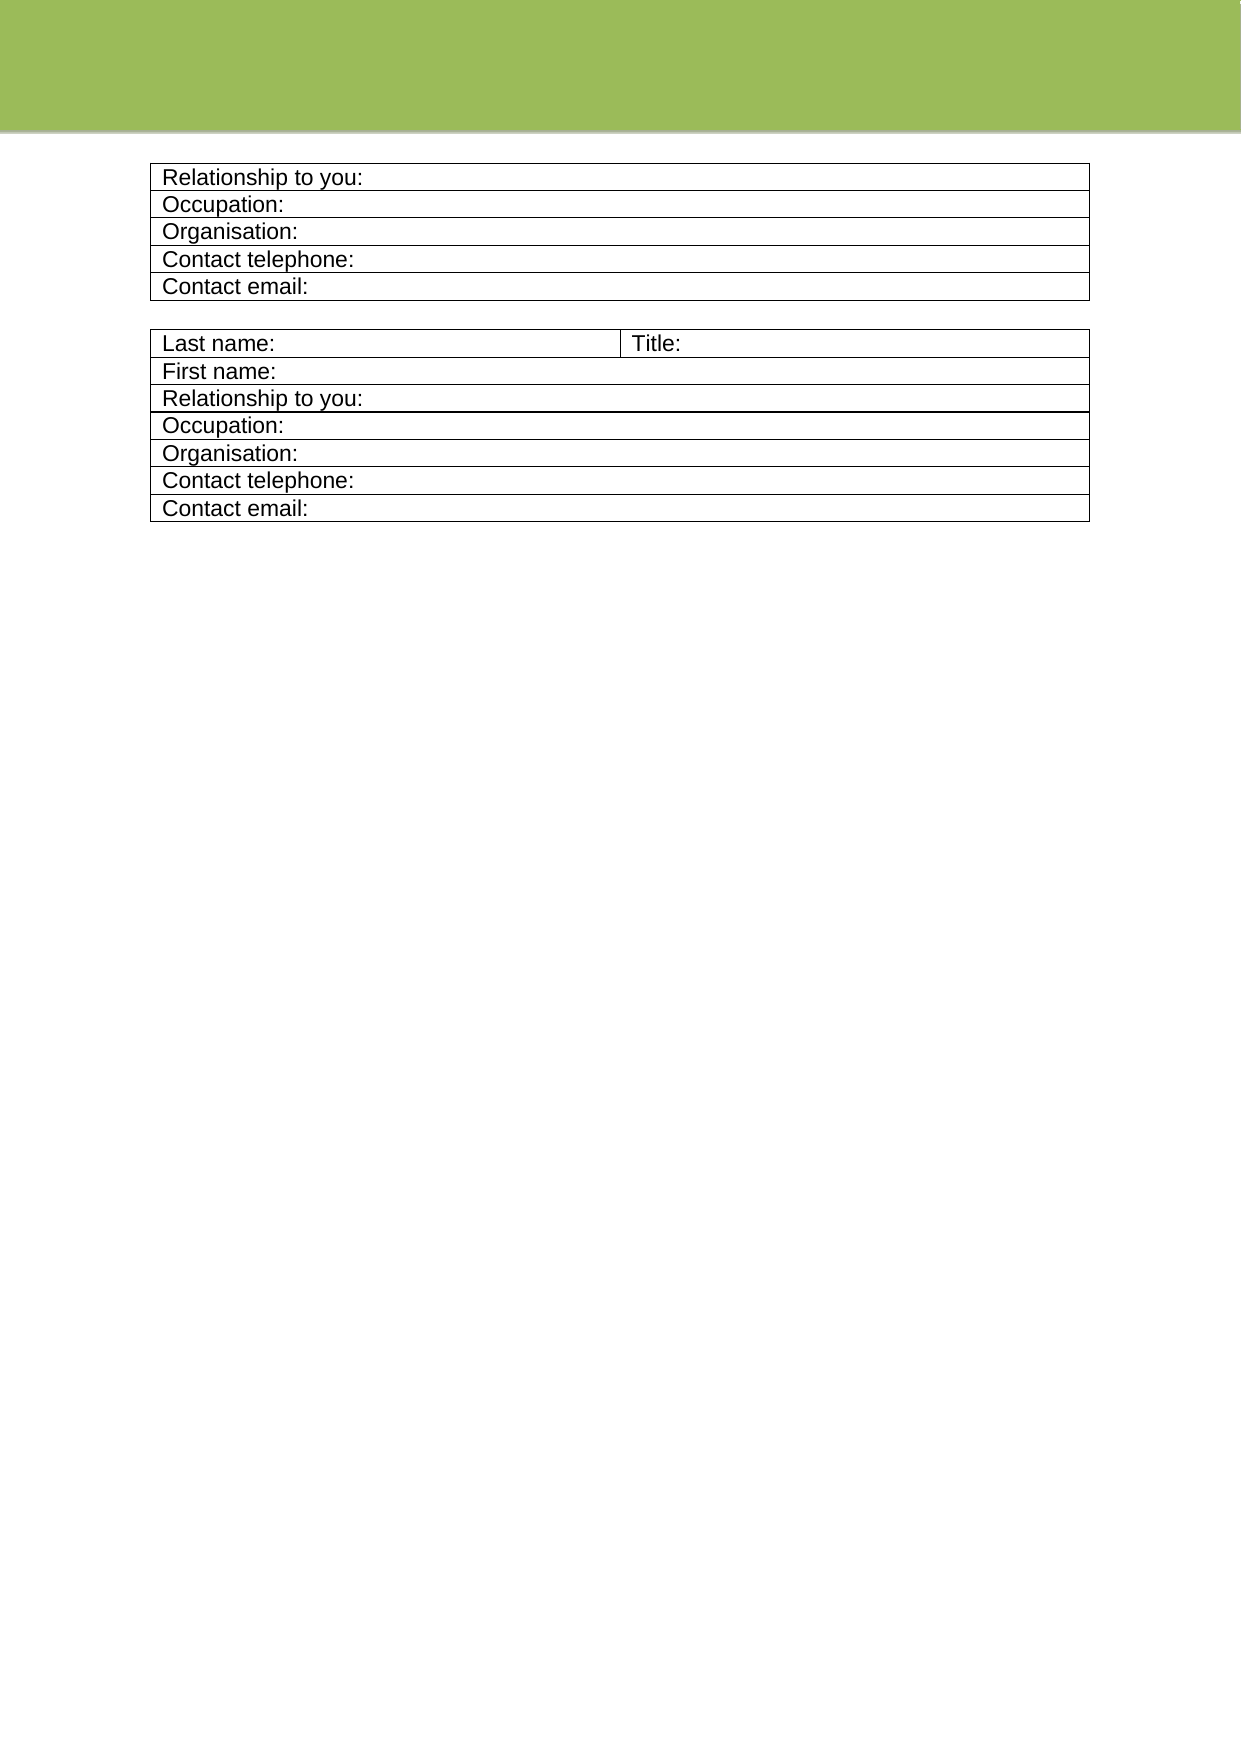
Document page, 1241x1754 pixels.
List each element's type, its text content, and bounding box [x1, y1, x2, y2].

table_cell Contact telephone: [151, 246, 1089, 272]
table_cell Occupation: [151, 191, 1089, 217]
table_header Last name: [151, 330, 620, 357]
table_cell Organisation: [151, 440, 1089, 466]
table_cell Contact email: [151, 273, 1089, 299]
table_header Title: [621, 330, 1089, 357]
table_cell Contact email: [151, 495, 1089, 521]
table_cell Relationship to you: [151, 164, 1089, 190]
table_cell Organisation: [151, 218, 1089, 245]
table_cell Contact telephone: [151, 467, 1089, 494]
table_cell Relationship to you: [151, 385, 1089, 411]
table_cell First name: [151, 358, 1089, 384]
table_cell Occupation: [151, 413, 1089, 439]
